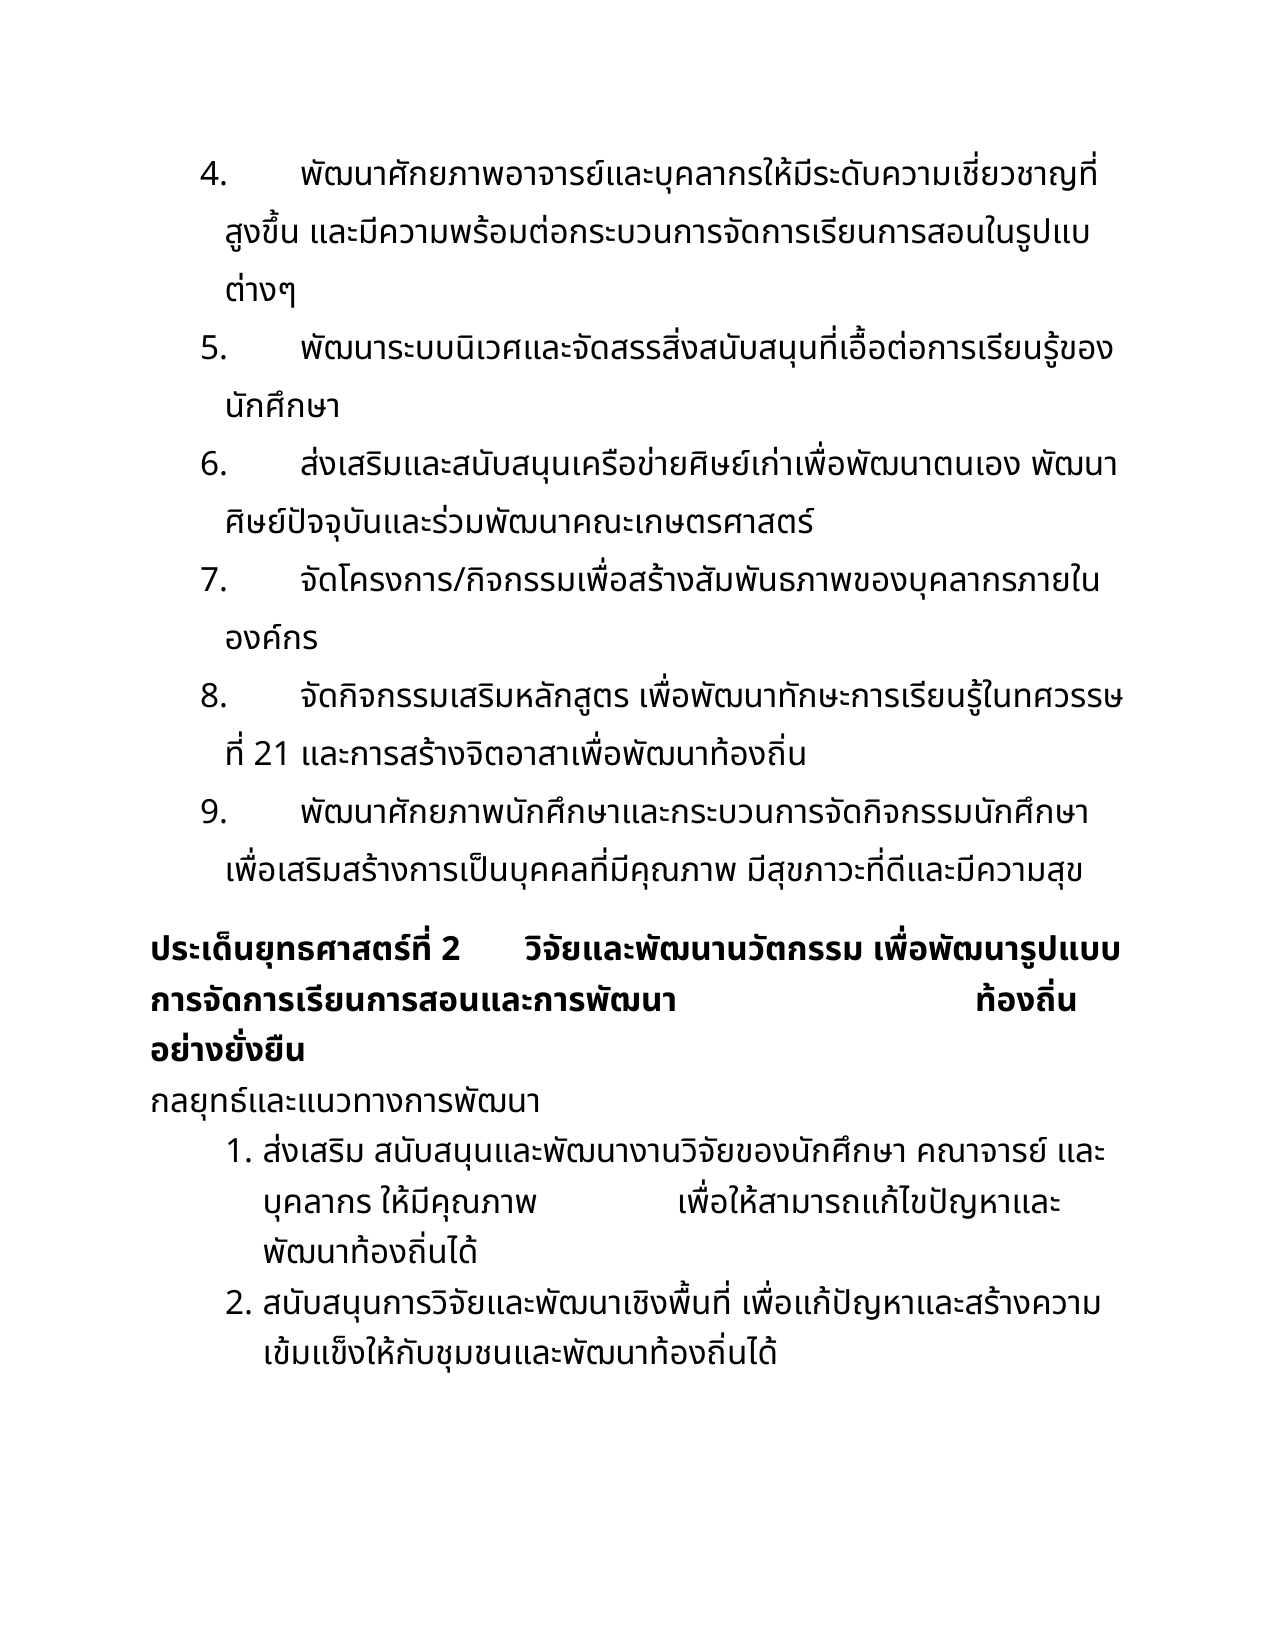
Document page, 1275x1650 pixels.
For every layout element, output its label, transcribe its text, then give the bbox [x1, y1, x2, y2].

text กลยุทธ์และแนวทางการพัฒนา [150, 1077, 1125, 1127]
list พัฒนาศักยภาพนักศึกษาและกระบวนการจัดกิจกรรมนักศึกษา เพื่อเสริมสร้างการเป็นบุคคลที่มีคุณภาพ มีสุขภาวะที่ดีและมีความสุข [200, 788, 1125, 897]
list สนับสนุนการวิจัยและพัฒนาเชิงพื้นที่ เพื่อแก้ปัญหาและสร้างความเข้มแข็งให้กับชุมชนและพัฒนาท้องถิ่นได้ [225, 1279, 1125, 1380]
list ส่งเสริม สนับสนุนและพัฒนางานวิจัยของนักศึกษา คณาจารย์ และบุคลากร ให้มีคุณภาพ เพื่อให้สามารถแก้ไขปัญหาและพัฒนาท้องถิ่นได้ [225, 1127, 1125, 1279]
list จัดกิจกรรมเสริมหลักสูตร เพื่อพัฒนาทักษะการเรียนรู้ในทศวรรษที่ 21 และการสร้างจิตอาสาเพื่อพัฒนาท้องถิ่น [200, 672, 1125, 781]
text ประเด็นยุทธศาสตร์ที่ 2 วิจัยและพัฒนานวัตกรรม เพื่อพัฒนารูปแบบการจัดการเรียนการสอนและการพัฒนา ท้องถิ่นอย่างยั่งยืน [150, 925, 1125, 1077]
list พัฒนาศักยภาพอาจารย์และบุคลากรให้มีระดับความเชี่ยวชาญที่สูงขึ้น และมีความพร้อมต่อกระบวนการจัดการเรียนการสอนในรูปแบต่างๆ [200, 150, 1125, 316]
list จัดโครงการ/กิจกรรมเพื่อสร้างสัมพันธภาพของบุคลากรภายในองค์กร [200, 556, 1125, 664]
list ส่งเสริมและสนับสนุนเครือข่ายศิษย์เก่าเพื่อพัฒนาตนเอง พัฒนาศิษย์ปัจจุบันและร่วมพัฒนาคณะเกษตรศาสตร์ [200, 440, 1125, 548]
list พัฒนาระบบนิเวศและจัดสรรสิ่งสนับสนุนที่เอื้อต่อการเรียนรู้ของนักศึกษา [200, 324, 1125, 432]
